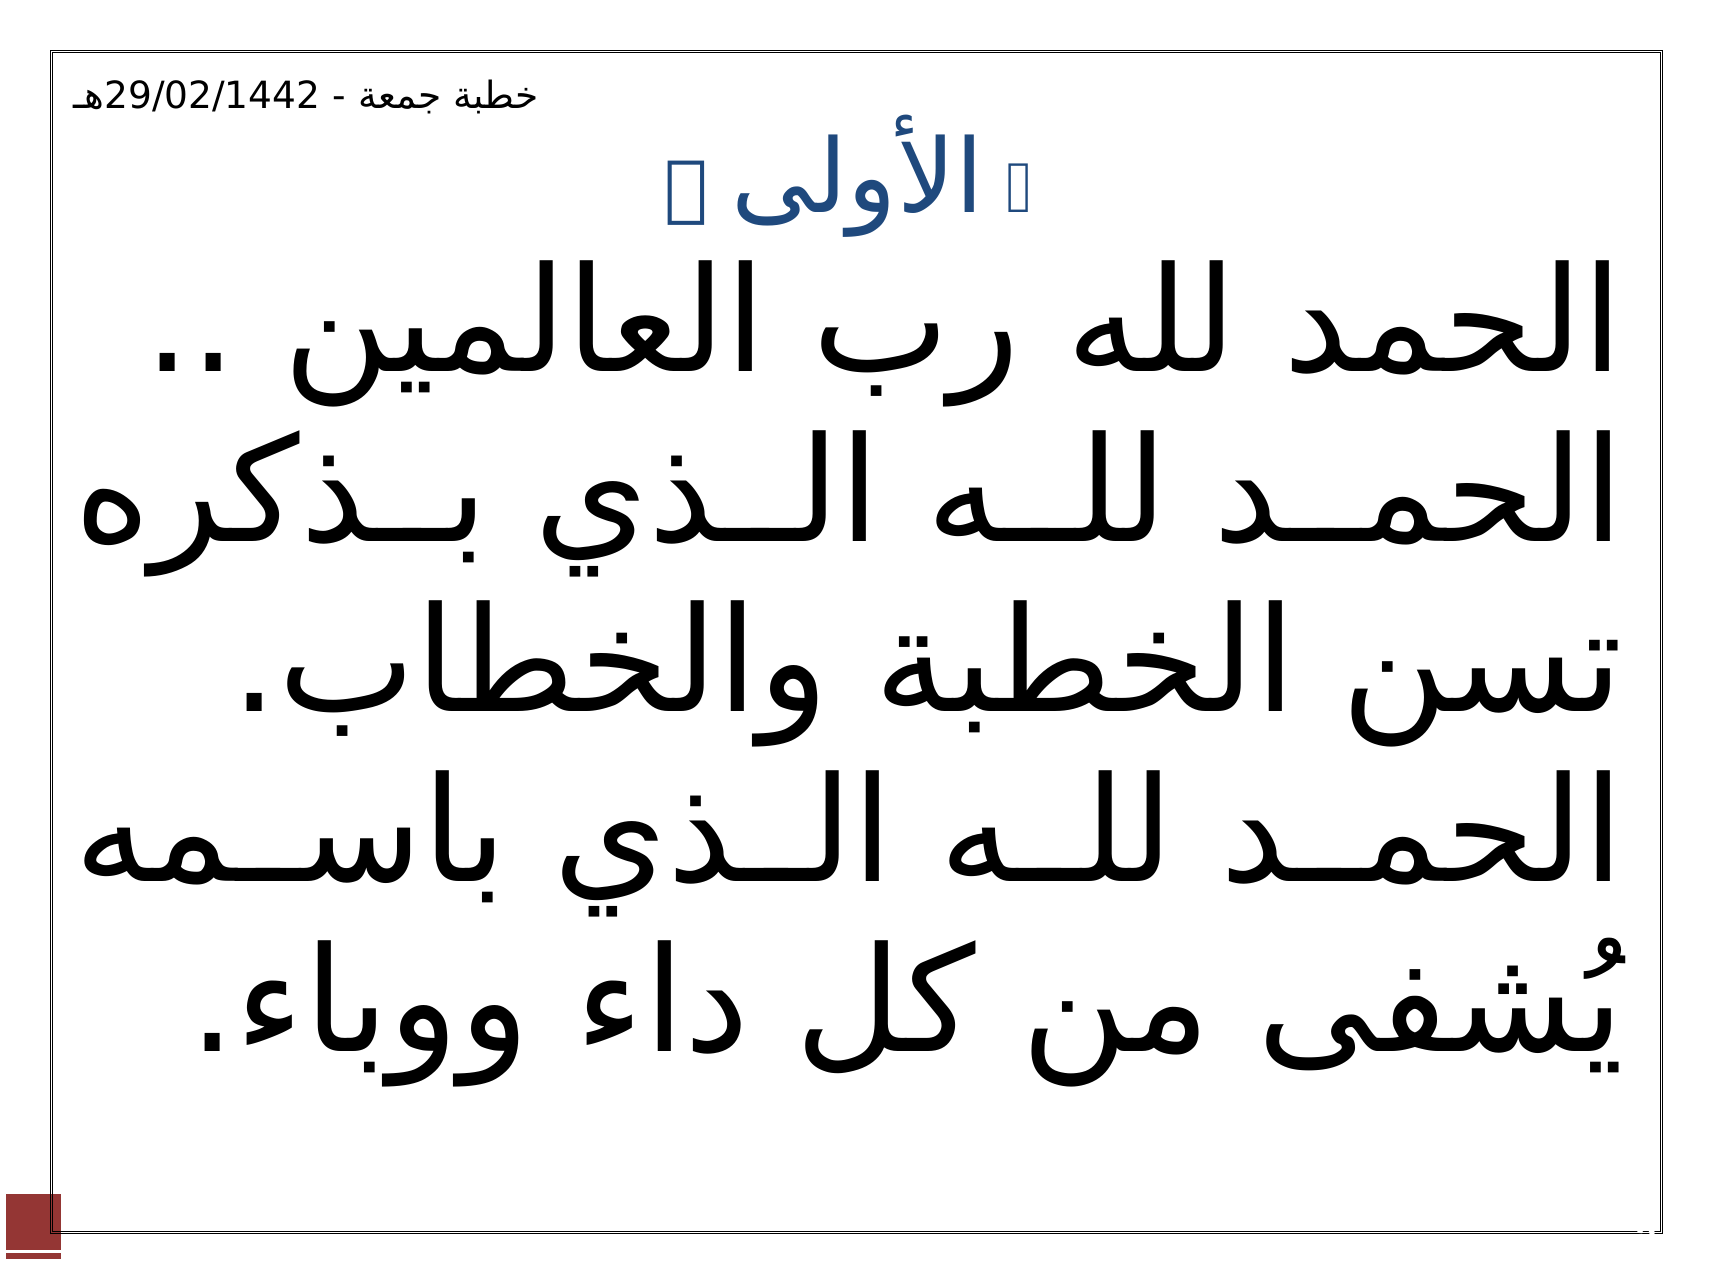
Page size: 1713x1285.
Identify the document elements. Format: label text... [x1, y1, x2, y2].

text الأولى [74, 117, 1624, 236]
text الحمد لله الذي بذكره تسن الخطبة والخطاب. [74, 406, 1624, 746]
text الحمد لله الذي باسمه يُشفى من كل داء ووباء. [74, 746, 1624, 1085]
text الحمد لله رب العالمين .. [74, 236, 1624, 406]
